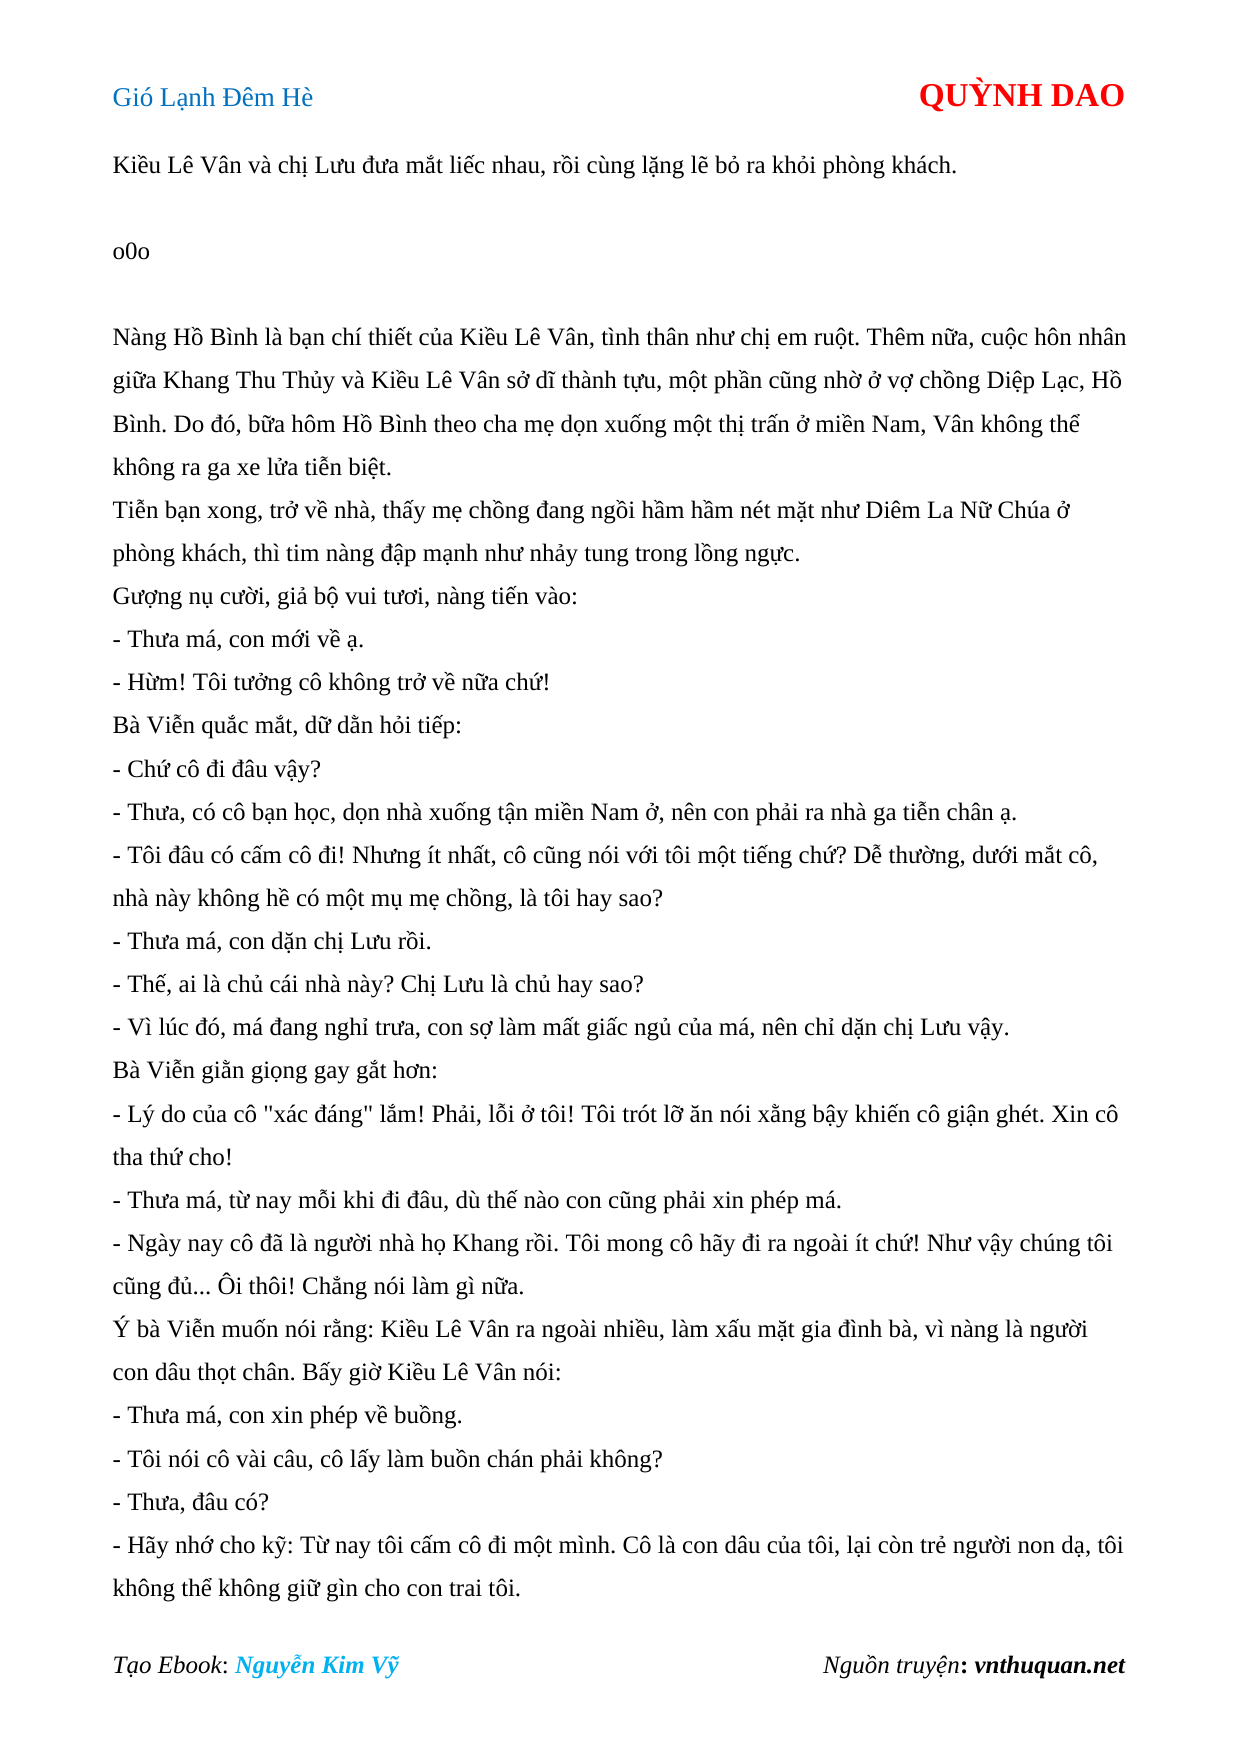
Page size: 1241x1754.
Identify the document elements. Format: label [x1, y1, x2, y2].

text [112, 150, 1128, 1602]
